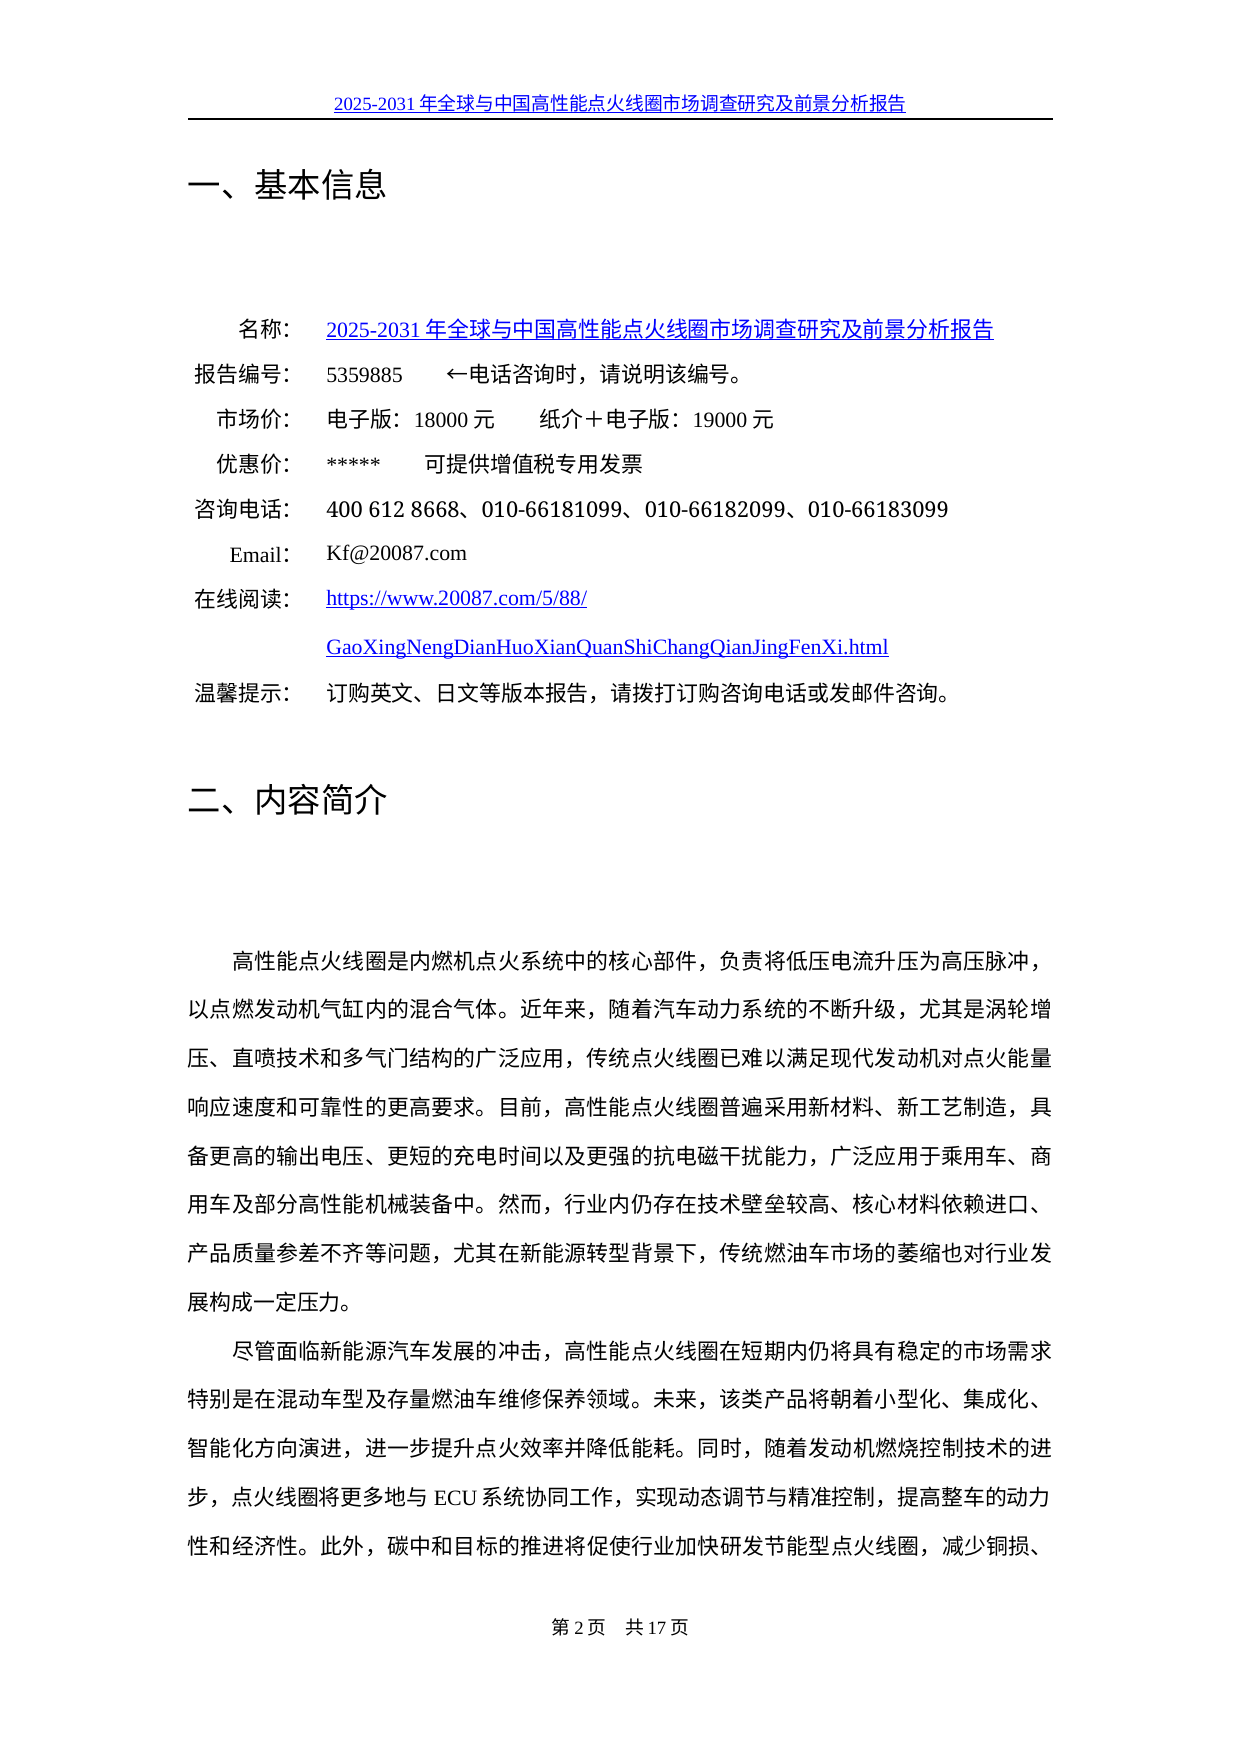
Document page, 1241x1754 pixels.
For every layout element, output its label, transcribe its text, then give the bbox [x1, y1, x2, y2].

table_header 名称： [167, 312, 315, 357]
table_cell ***** 可提供增值税专用发票 [315, 447, 1073, 492]
table_cell 咨询电话： [167, 492, 315, 537]
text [187, 943, 1053, 1561]
table_cell 5359885 ←电话咨询时，请说明该编号。 [315, 357, 1073, 402]
table_cell 优惠价： [167, 447, 315, 492]
table_cell 温馨提示： [167, 675, 315, 720]
table_cell 报告编号： [167, 357, 315, 402]
table_cell Kf@20087.com [315, 537, 1073, 582]
table_header 2025-2031年全球与中国高性能点火线圈市场调查研究及前景分析报告 [315, 312, 1073, 357]
table_cell 订购英文、日文等版本报告，请拨打订购咨询电话或发邮件咨询。 [315, 675, 1073, 720]
table_cell Email： [167, 537, 315, 582]
table_cell 市场价： [167, 402, 315, 447]
title 一、基本信息 [187, 150, 1053, 215]
table_cell [315, 582, 1073, 675]
table_cell 在线阅读： [167, 582, 315, 675]
table_cell 400 612 8668、010-66181099、010-66182099、010-66183099 [315, 492, 1073, 537]
title 二、内容简介 [187, 766, 1053, 831]
table_cell 电子版：18000 元 纸介＋电子版：19000 元 [315, 402, 1073, 447]
